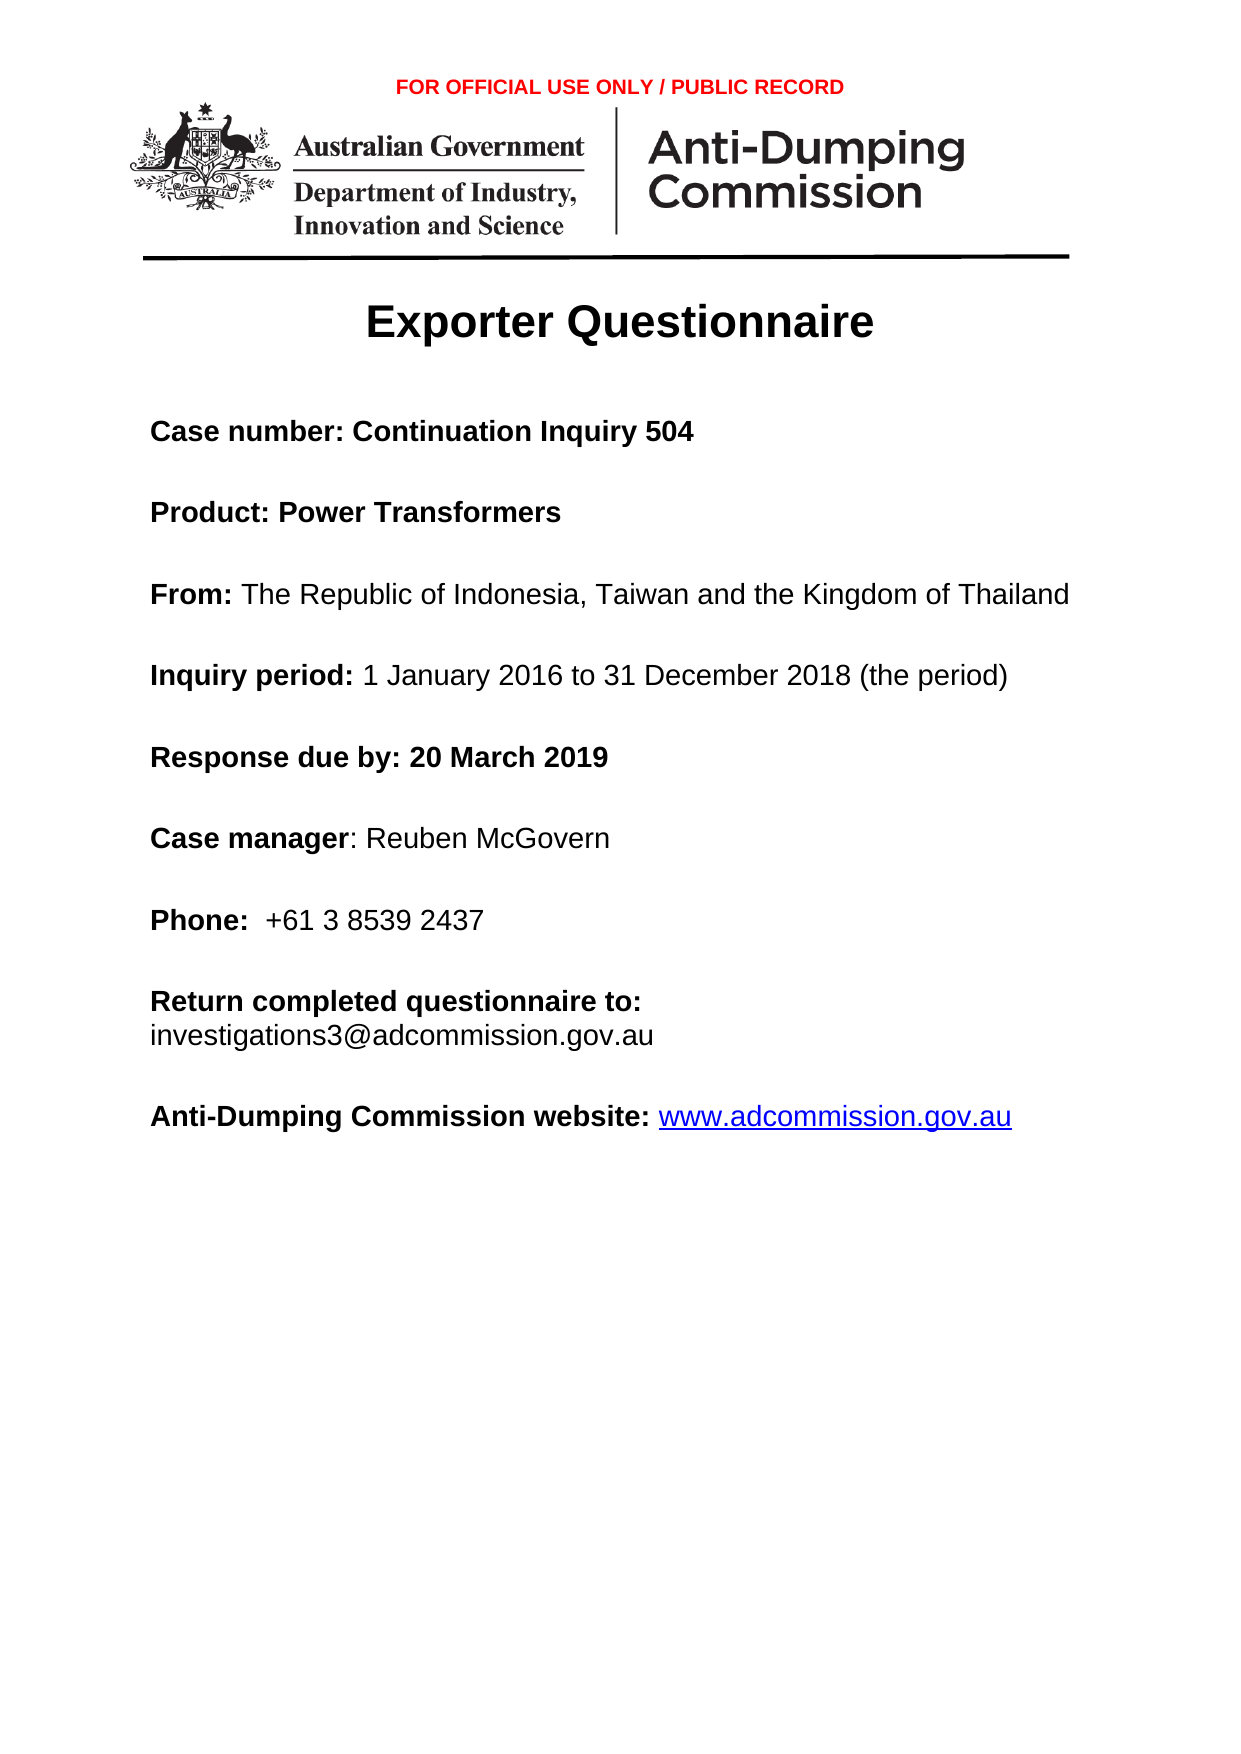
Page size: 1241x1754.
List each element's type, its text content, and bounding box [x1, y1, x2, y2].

text Inquiry period: 1 January 2016 to 31 December 2018 (the period)1-November-99 [150, 658, 1090, 692]
text From: The Republic of Indonesia, Taiwan and the Kingdom of Thailand [150, 577, 1090, 610]
text Case manager: Reuben McGovernLilly Tacksharp [150, 821, 1090, 855]
text Product: Power Transformerstomatoes [150, 495, 1090, 529]
text Return completed questionnaire to: investigations3@adcommission.gov.au [150, 984, 1090, 1051]
text Exporter Questionnaire [150, 294, 1090, 347]
text Case number: Continuation Inquiry 504 [150, 414, 1090, 447]
picture [128, 98, 1039, 247]
text Phone: +61 3 8539 2437 [150, 903, 1090, 936]
text Anti-Dumping Commission website: www.adcommission.gov.au [150, 1099, 1090, 1133]
text Response due by: 20 March 2019 [150, 740, 1090, 773]
